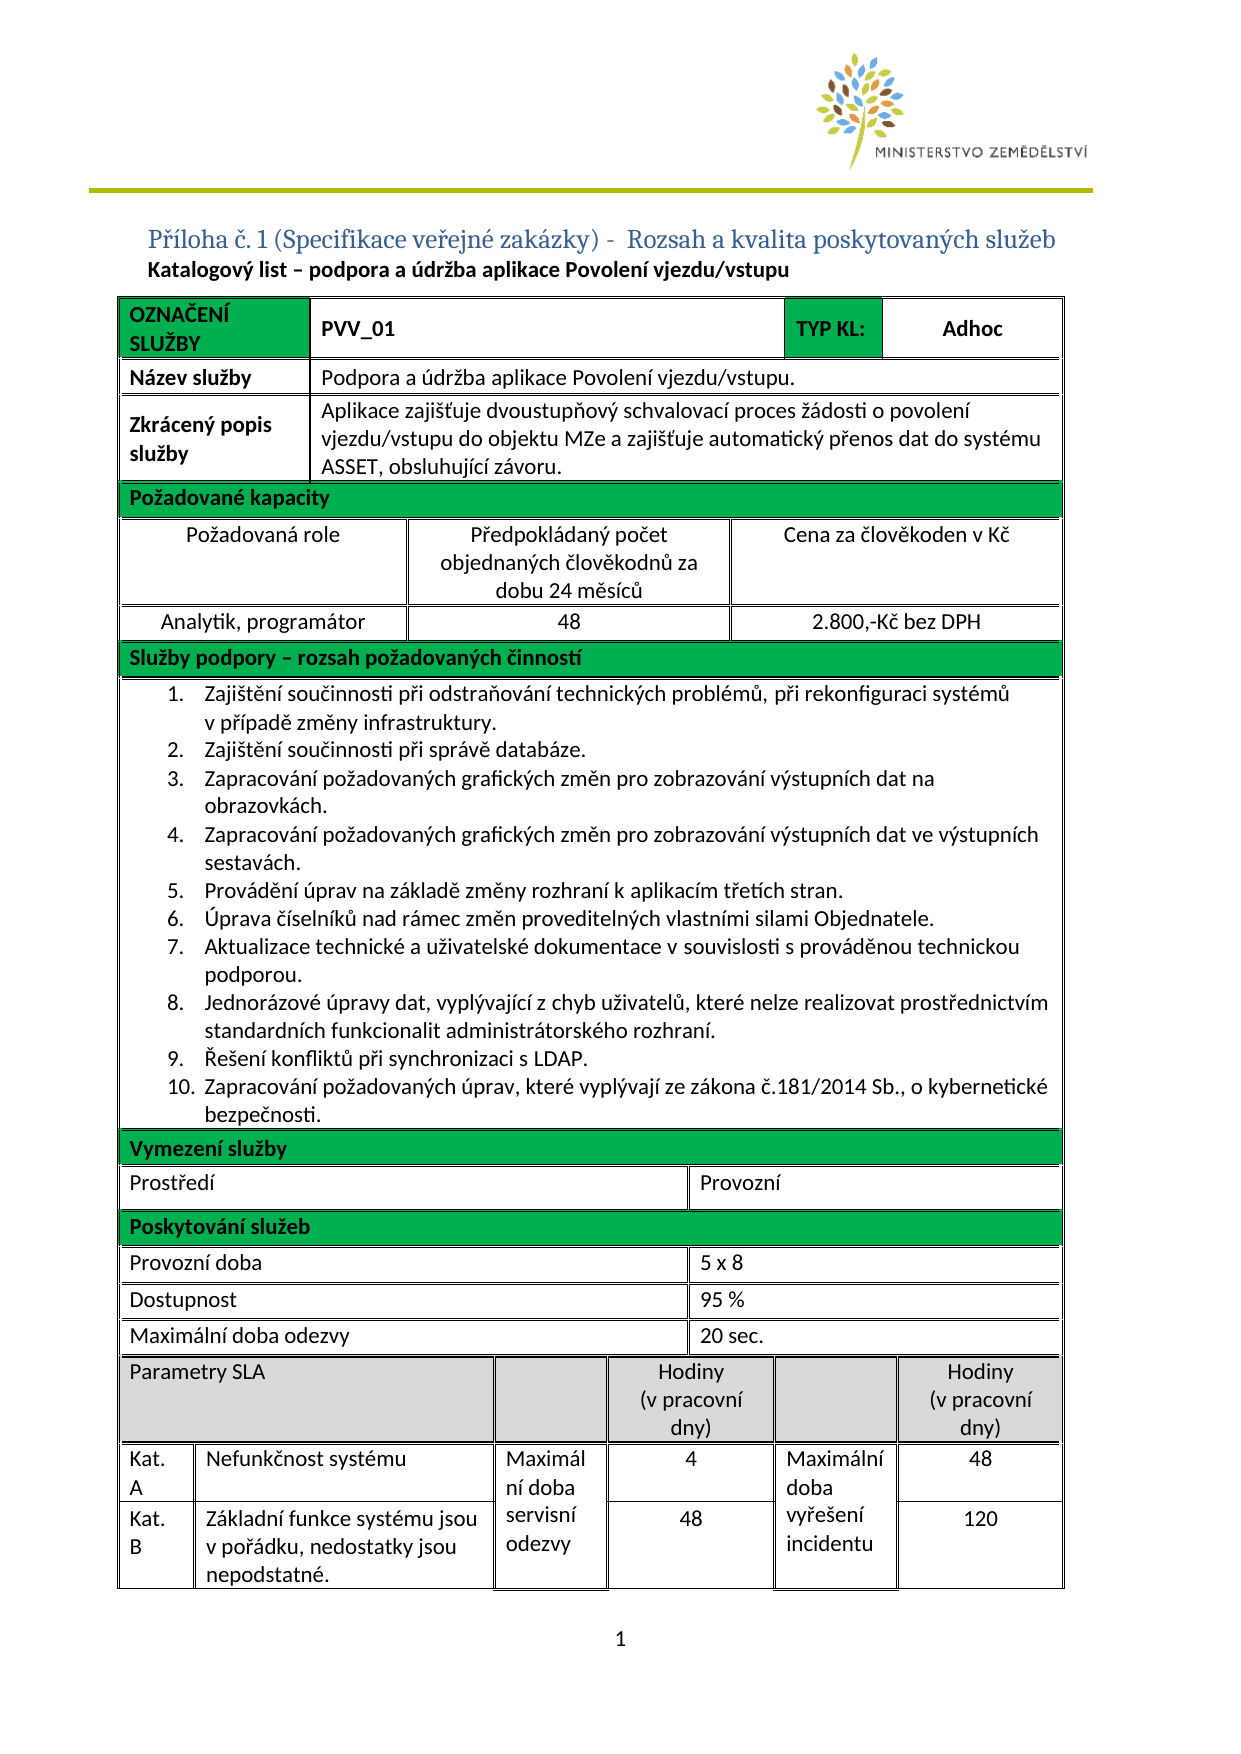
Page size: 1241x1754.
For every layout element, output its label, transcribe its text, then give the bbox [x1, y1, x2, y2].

table_cell 120 [899, 1502, 1062, 1588]
table_cell 5 x 8 [689, 1245, 1063, 1282]
table_cell Předpokládaný počet objednaných člověkodnů za dobu 24 měsíců [409, 520, 729, 604]
table_cell Zkrácený popis služby [118, 393, 309, 480]
table_cell Poskytování služeb [118, 1209, 1063, 1245]
table_cell 48 [899, 1441, 1062, 1501]
table_cell Hodiny (v pracovní dny) [609, 1358, 773, 1441]
table_header Adhoc [883, 299, 1062, 357]
table_cell Kat. B [120, 1502, 193, 1588]
table_cell Provozní doba [118, 1245, 688, 1282]
table_cell Služby podpory – rozsah požadovaných činností [118, 640, 1063, 676]
table_cell Maximální doba odezvy [118, 1318, 688, 1354]
table_cell Podpora a údržba aplikace Povolení vjezdu/vstupu. [311, 357, 1063, 393]
table_cell Cena za člověkoden v Kč [732, 517, 1062, 604]
table_cell Nefunkčnost systému [196, 1445, 493, 1501]
table_cell Název služby [118, 357, 309, 393]
table_cell Dostupnost [120, 1282, 687, 1318]
table_cell 48 [609, 1502, 773, 1588]
table_cell Maximální doba servisní odezvy [496, 1445, 606, 1588]
table_cell Provozní [689, 1164, 1063, 1209]
table_cell [776, 1358, 896, 1441]
table_cell Hodiny (v pracovní dny) [898, 1354, 1063, 1441]
table_cell Analytik, programátor [118, 604, 408, 640]
table_header PVV_01 [311, 299, 784, 357]
table_cell Maximální doba vyřešení incidentu [776, 1445, 896, 1588]
table_cell Aplikace zajišťuje dvoustupňový schvalovací proces žádosti o povolení vjezdu/vstupu do objektu MZe a zajišťuje automatický přenos dat do systému ASSET, obsluhující závoru. [311, 393, 1063, 480]
picture [791, 46, 1102, 183]
table_header OZNAČENÍ SLUŽBY [120, 299, 309, 357]
table_cell Základní funkce systému jsou v pořádku, nedostatky jsou nepodstatné. [196, 1502, 493, 1588]
table_cell 4 [609, 1445, 773, 1501]
subtitle Příloha č. 1 (Specifikace veřejné zakázky) - Rozsah a kvalita poskytovaných služeb [148, 225, 1093, 254]
table_cell Požadovaná role [120, 517, 406, 604]
table_cell Zajištění součinnosti při odstraňování technických problémů, při rekonfiguraci systémů v případě změny infrastruktury. Zajištění součinnosti při správě databáze. Zapracování požadovaných grafických změn pro zobrazování výstupních dat na obrazovkách. Zapracování požadovaných grafických změn pro zobrazování výstupních dat ve výstupních sestavách. Provádění úprav na základě změny rozhraní k aplikacím třetích stran. Úprava číselníků nad rámec změn proveditelných vlastními silami Objednatele. Aktualizace technické a uživatelské dokumentace v souvislosti s prováděnou technickou podporou. Jednorázové úpravy dat, vyplývající z chyb uživatelů, které nelze realizovat prostřednictvím standardních funkcionalit administrátorského rozhraní. Řešení konfliktů při synchronizaci s LDAP. Zapracování požadovaných úprav, které vyplývají ze zákona č.181/2014 Sb., o kybernetické bezpečnosti. [120, 676, 1062, 1128]
table_cell Vymezení služby [118, 1128, 1063, 1164]
table_cell Požadované kapacity [118, 480, 1063, 517]
table_cell 48 [409, 607, 729, 640]
table_cell Kat. A [120, 1441, 193, 1501]
table_header TYP KL: [785, 299, 882, 357]
table_cell [496, 1358, 606, 1441]
text Katalogový list – podpora a údržba aplikace Povolení vjezdu/vstupu [148, 254, 1093, 283]
table_cell 2.800,-Kč bez DPH [730, 604, 1063, 640]
table_cell Parametry SLA [118, 1354, 494, 1441]
table_cell 20 sec. [689, 1318, 1063, 1354]
table_cell 95 % [690, 1282, 1062, 1318]
table_cell Prostředí [118, 1164, 688, 1209]
